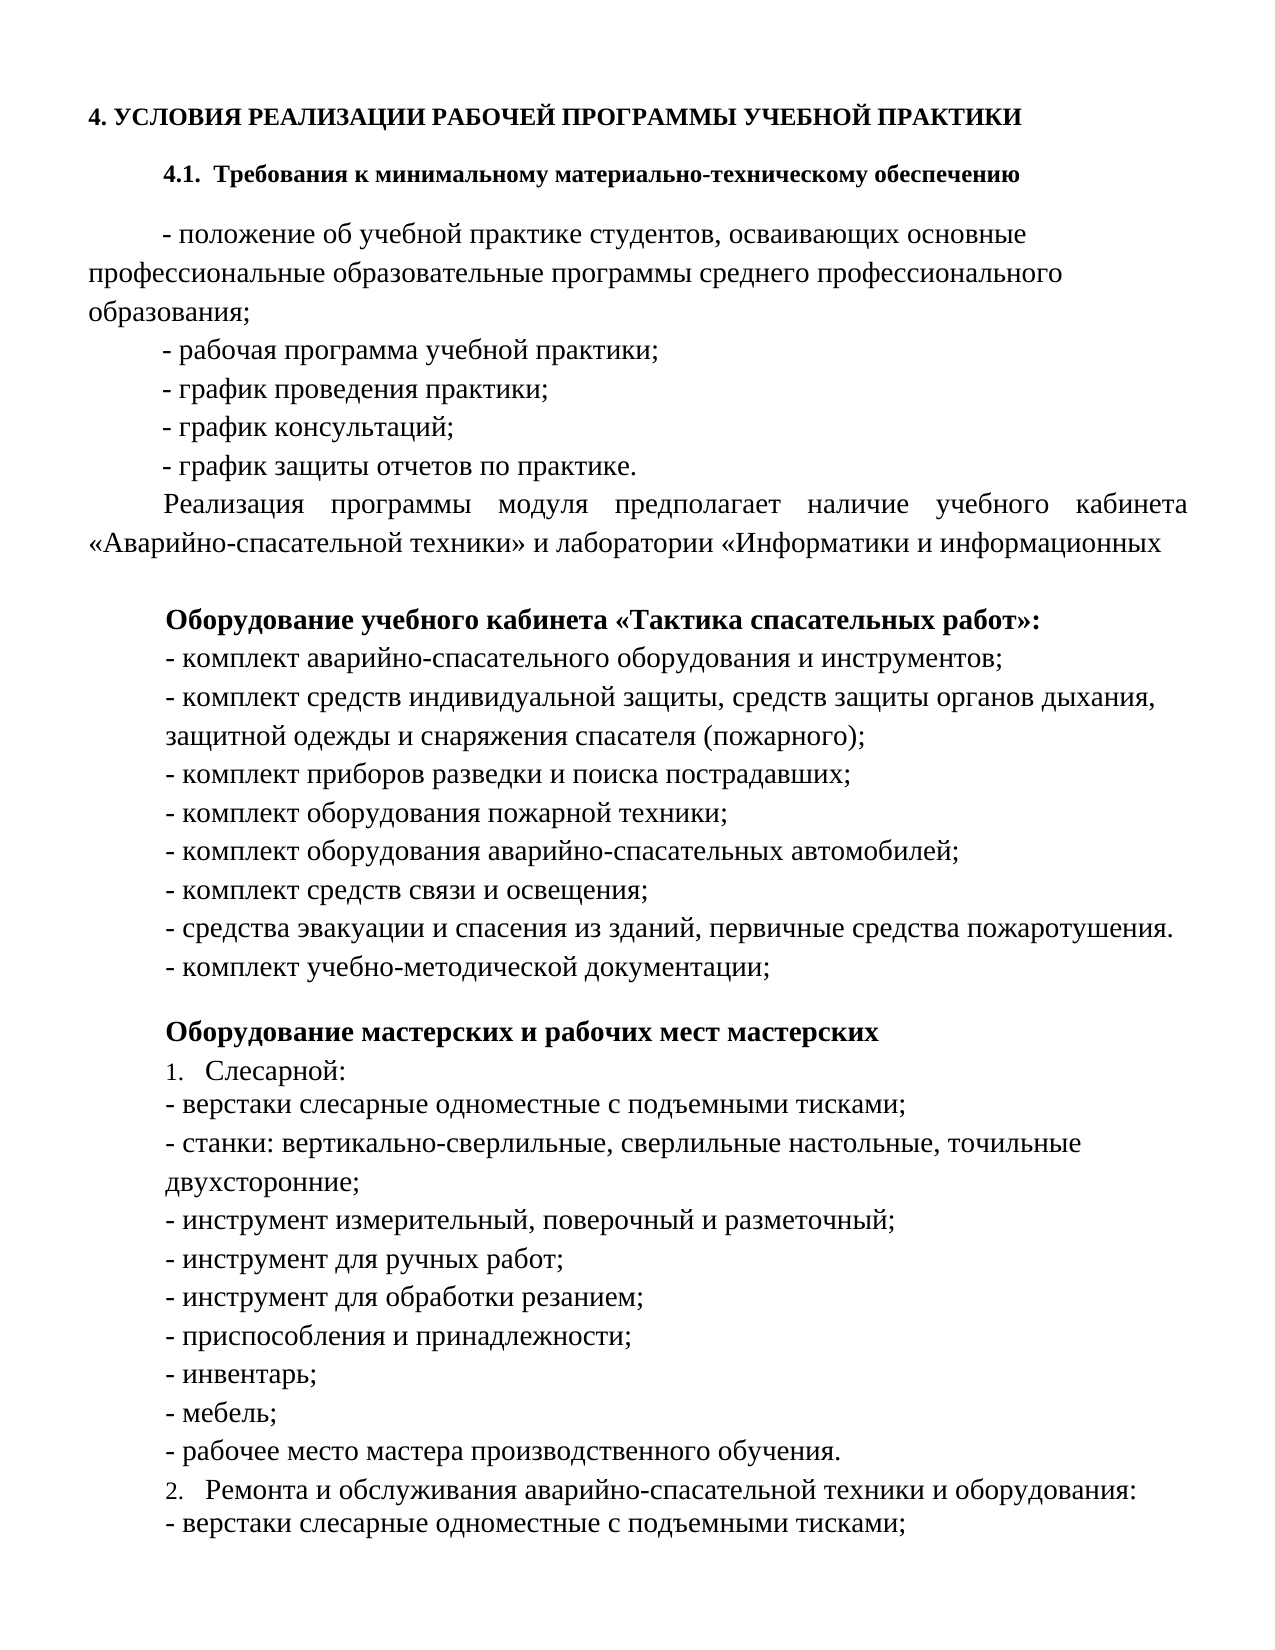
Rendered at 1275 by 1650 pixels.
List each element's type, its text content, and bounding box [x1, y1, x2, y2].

text - комплект аварийно-спасательного оборудования и инструментов; [88, 641, 1189, 674]
text - приспособления и принадлежности; [88, 1318, 1189, 1351]
text - инструмент измерительный, поверочный и разметочный; [165, 1202, 1189, 1236]
list 4.1. Требования к минимальному материально-техническому обеспечению [163, 159, 1189, 188]
text - инструмент для обработки резанием; [88, 1279, 1189, 1313]
text - верстаки слесарные одноместные с подъемными тисками; [88, 1506, 1189, 1539]
list Ремонта и обслуживания аварийно-спасательной техники и оборудования: [88, 1472, 1189, 1506]
text - рабочая программа учебной практики; [88, 332, 1189, 366]
text - комплект учебно-методической документации; [88, 949, 1189, 982]
text - мебель; [88, 1395, 1189, 1428]
text - станки: вертикально-сверлильные, сверлильные настольные, точильные двухсторонние; [165, 1125, 1189, 1197]
text - инвентарь; [88, 1356, 1189, 1390]
text - средства эвакуации и спасения из зданий, первичные средства пожаротушения. [88, 910, 1189, 944]
text - положение об учебной практике студентов, осваивающих основные профессиональные образовательные программы среднего профессионального образования; [88, 217, 1189, 327]
text - рабочее место мастера производственного обучения. [88, 1433, 1189, 1467]
text Оборудование мастерских и рабочих мест мастерских [88, 1014, 1189, 1048]
text Реализация программы модуля предполагает наличие учебного кабинета «Аварийно-спасательной техники» и лаборатории «Информатики и информационных [88, 486, 1189, 558]
text - график проведения практики; [88, 371, 1189, 404]
text - комплект оборудования аварийно-спасательных автомобилей; [88, 833, 1189, 867]
list Слесарной: [88, 1053, 1189, 1087]
text Оборудование учебного кабинета «Тактика спасательных работ»: [88, 602, 1189, 636]
text - график консультаций; [88, 409, 1189, 443]
text - график защиты отчетов по практике. [88, 448, 1189, 481]
text - комплект приборов разведки и поиска пострадавших; [165, 756, 1189, 790]
list 4. УСЛОВИЯ РЕАЛИЗАЦИИ РАБОЧЕЙ ПРОГРАММЫ УЧЕБНОЙ ПРАКТИКИ [88, 102, 1189, 130]
text - комплект оборудования пожарной техники; [88, 795, 1189, 828]
text - инструмент для ручных работ; [88, 1241, 1189, 1274]
text - комплект средств индивидуальной защиты, средств защиты органов дыхания, защитной одежды и снаряжения спасателя (пожарного); [165, 679, 1189, 751]
text - верстаки слесарные одноместные с подъемными тисками; [88, 1087, 1189, 1120]
text - комплект средств связи и освещения; [88, 872, 1189, 905]
